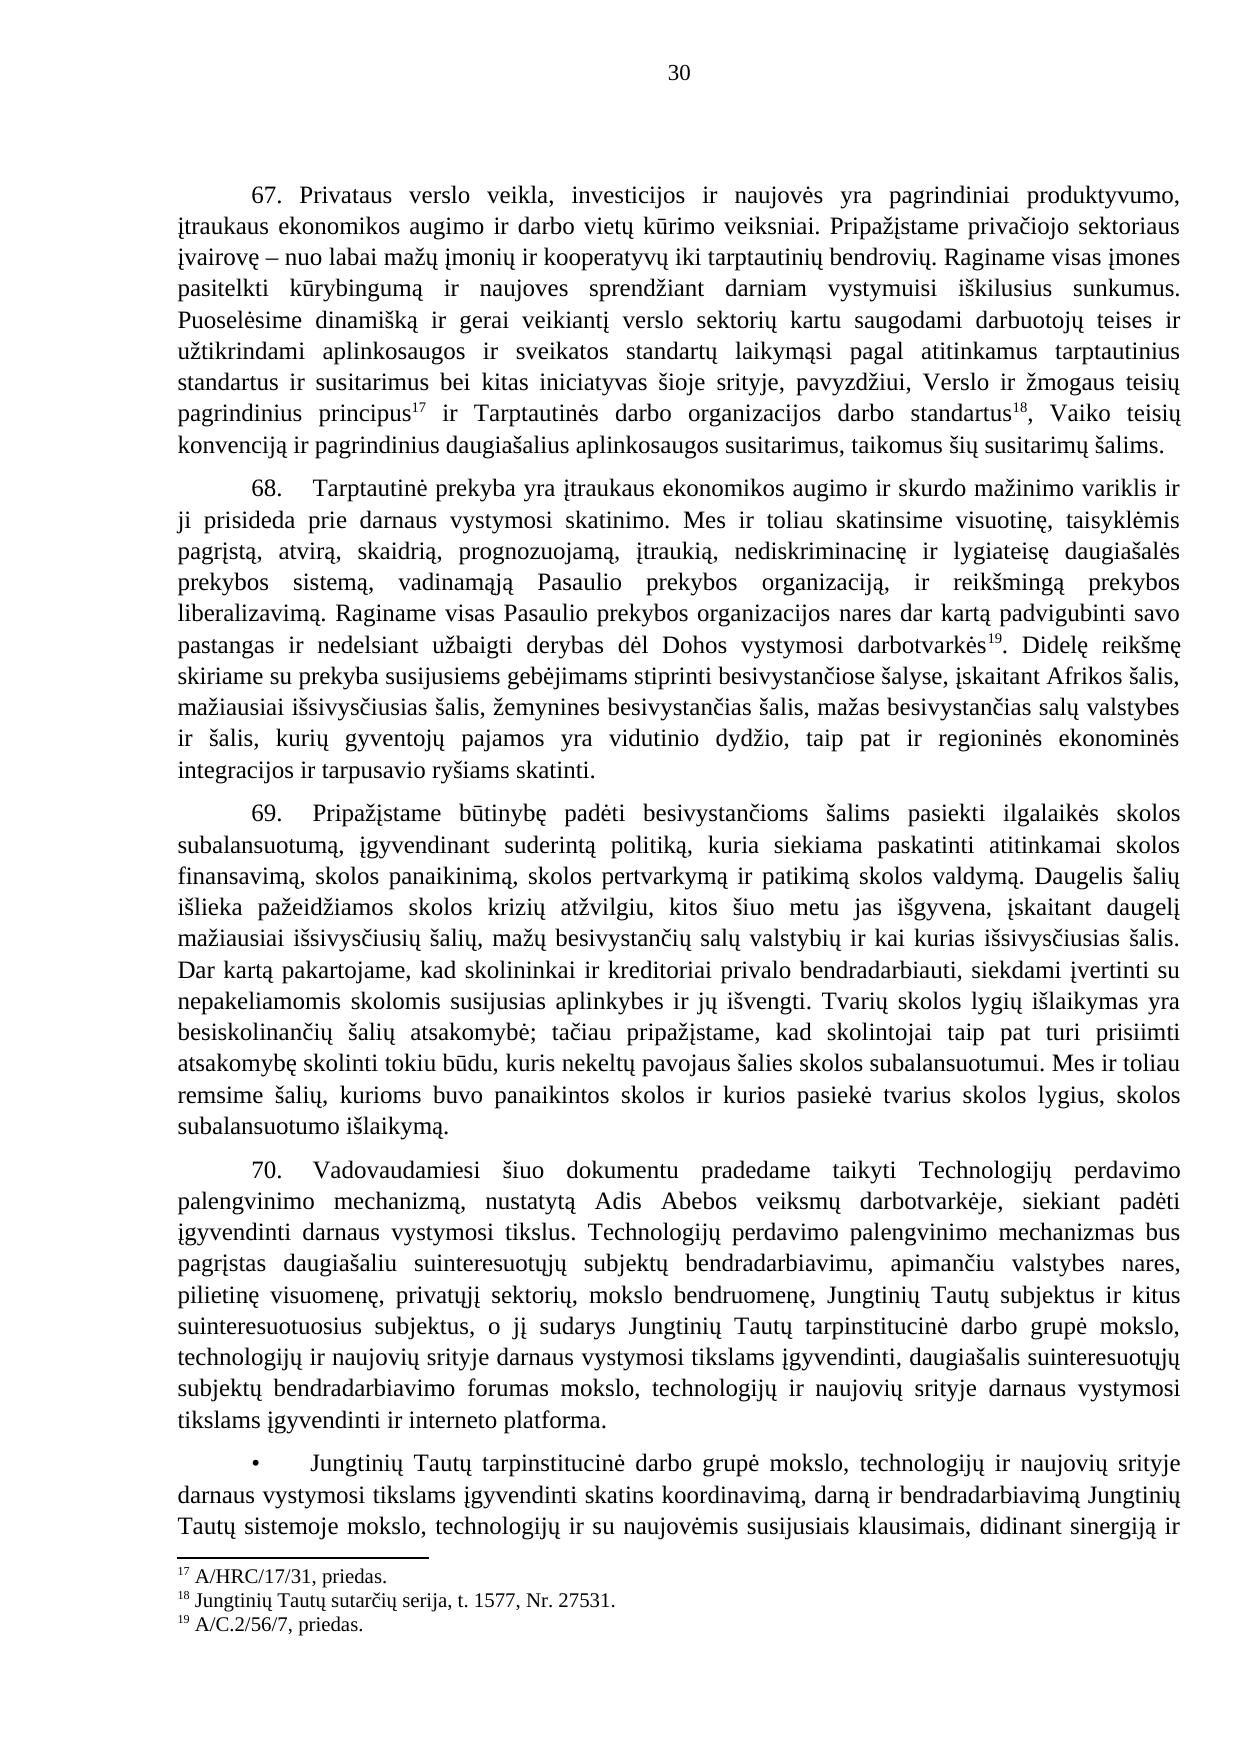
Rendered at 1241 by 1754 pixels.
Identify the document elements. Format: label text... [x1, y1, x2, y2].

text 68. Tarptautinė prekyba yra įtraukaus ekonomikos augimo ir skurdo mažinimo variklis ir ji prisideda prie darnaus vystymosi skatinimo. Mes ir toliau skatinsime visuotinę, taisyklėmis pagrįstą, atvirą, skaidrią, prognozuojamą, įtraukią, nediskriminacinę ir lygiateisę daugiašalės prekybos sistemą, vadinamąją Pasaulio prekybos organizaciją, ir reikšmingą prekybos liberalizavimą. Raginame visas Pasaulio prekybos organizacijos nares dar kartą padvigubinti savo pastangas ir nedelsiant užbaigti derybas dėl Dohos vystymosi darbotvarkės. Didelę reikšmę skiriame su prekyba susijusiems gebėjimams stiprinti besivystančiose šalyse, įskaitant Afrikos šalis, mažiausiai išsivysčiusias šalis, žemynines besivystančias šalis, mažas besivystančias salų valstybes ir šalis, kurių gyventojų pajamos yra vidutinio dydžio, taip pat ir regioninės ekonominės integracijos ir tarpusavio ryšiams skatinti. [177, 471, 1181, 783]
text 67. Privataus verslo veikla, investicijos ir naujovės yra pagrindiniai produktyvumo, įtraukaus ekonomikos augimo ir darbo vietų kūrimo veiksniai. Pripažįstame privačiojo sektoriaus įvairovę – nuo labai mažų įmonių ir kooperatyvų iki tarptautinių bendrovių. Raginame visas įmones pasitelkti kūrybingumą ir naujoves sprendžiant darniam vystymuisi iškilusius sunkumus. Puoselėsime dinamišką ir gerai veikiantį verslo sektorių kartu saugodami darbuotojų teises ir užtikrindami aplinkosaugos ir sveikatos standartų laikymąsi pagal atitinkamus tarptautinius standartus ir susitarimus bei kitas iniciatyvas šioje srityje, pavyzdžiui, Verslo ir žmogaus teisių pagrindinius principus ir Tarptautinės darbo organizacijos darbo standartus, Vaiko teisių konvenciją ir pagrindinius daugiašalius aplinkosaugos susitarimus, taikomus šių susitarimų šalims. [177, 177, 1181, 458]
text 70. Vadovaudamiesi šiuo dokumentu pradedame taikyti Technologijų perdavimo palengvinimo mechanizmą, nustatytą Adis Abebos veiksmų darbotvarkėje, siekiant padėti įgyvendinti darnaus vystymosi tikslus. Technologijų perdavimo palengvinimo mechanizmas bus pagrįstas daugiašaliu suinteresuotųjų subjektų bendradarbiavimu, apimančiu valstybes nares, pilietinę visuomenę, privatųjį sektorių, mokslo bendruomenę, Jungtinių Tautų subjektus ir kitus suinteresuotuosius subjektus, o jį sudarys Jungtinių Tautų tarpinstitucinė darbo grupė mokslo, technologijų ir naujovių srityje darnaus vystymosi tikslams įgyvendinti, daugiašalis suinteresuotųjų subjektų bendradarbiavimo forumas mokslo, technologijų ir naujovių srityje darnaus vystymosi tikslams įgyvendinti ir interneto platforma. [177, 1152, 1181, 1433]
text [177, 1446, 1181, 1540]
text 69. Pripažįstame būtinybę padėti besivystančioms šalims pasiekti ilgalaikės skolos subalansuotumą, įgyvendinant suderintą politiką, kuria siekiama paskatinti atitinkamai skolos finansavimą, skolos panaikinimą, skolos pertvarkymą ir patikimą skolos valdymą. Daugelis šalių išlieka pažeidžiamos skolos krizių atžvilgiu, kitos šiuo metu jas išgyvena, įskaitant daugelį mažiausiai išsivysčiusių šalių, mažų besivystančių salų valstybių ir kai kurias išsivysčiusias šalis. Dar kartą pakartojame, kad skolininkai ir kreditoriai privalo bendradarbiauti, siekdami įvertinti su nepakeliamomis skolomis susijusias aplinkybes ir jų išvengti. Tvarių skolos lygių išlaikymas yra besiskolinančių šalių atsakomybė; tačiau pripažįstame, kad skolintojai taip pat turi prisiimti atsakomybę skolinti tokiu būdu, kuris nekeltų pavojaus šalies skolos subalansuotumui. Mes ir toliau remsime šalių, kurioms buvo panaikintos skolos ir kurios pasiekė tvarius skolos lygius, skolos subalansuotumo išlaikymą. [177, 796, 1181, 1140]
